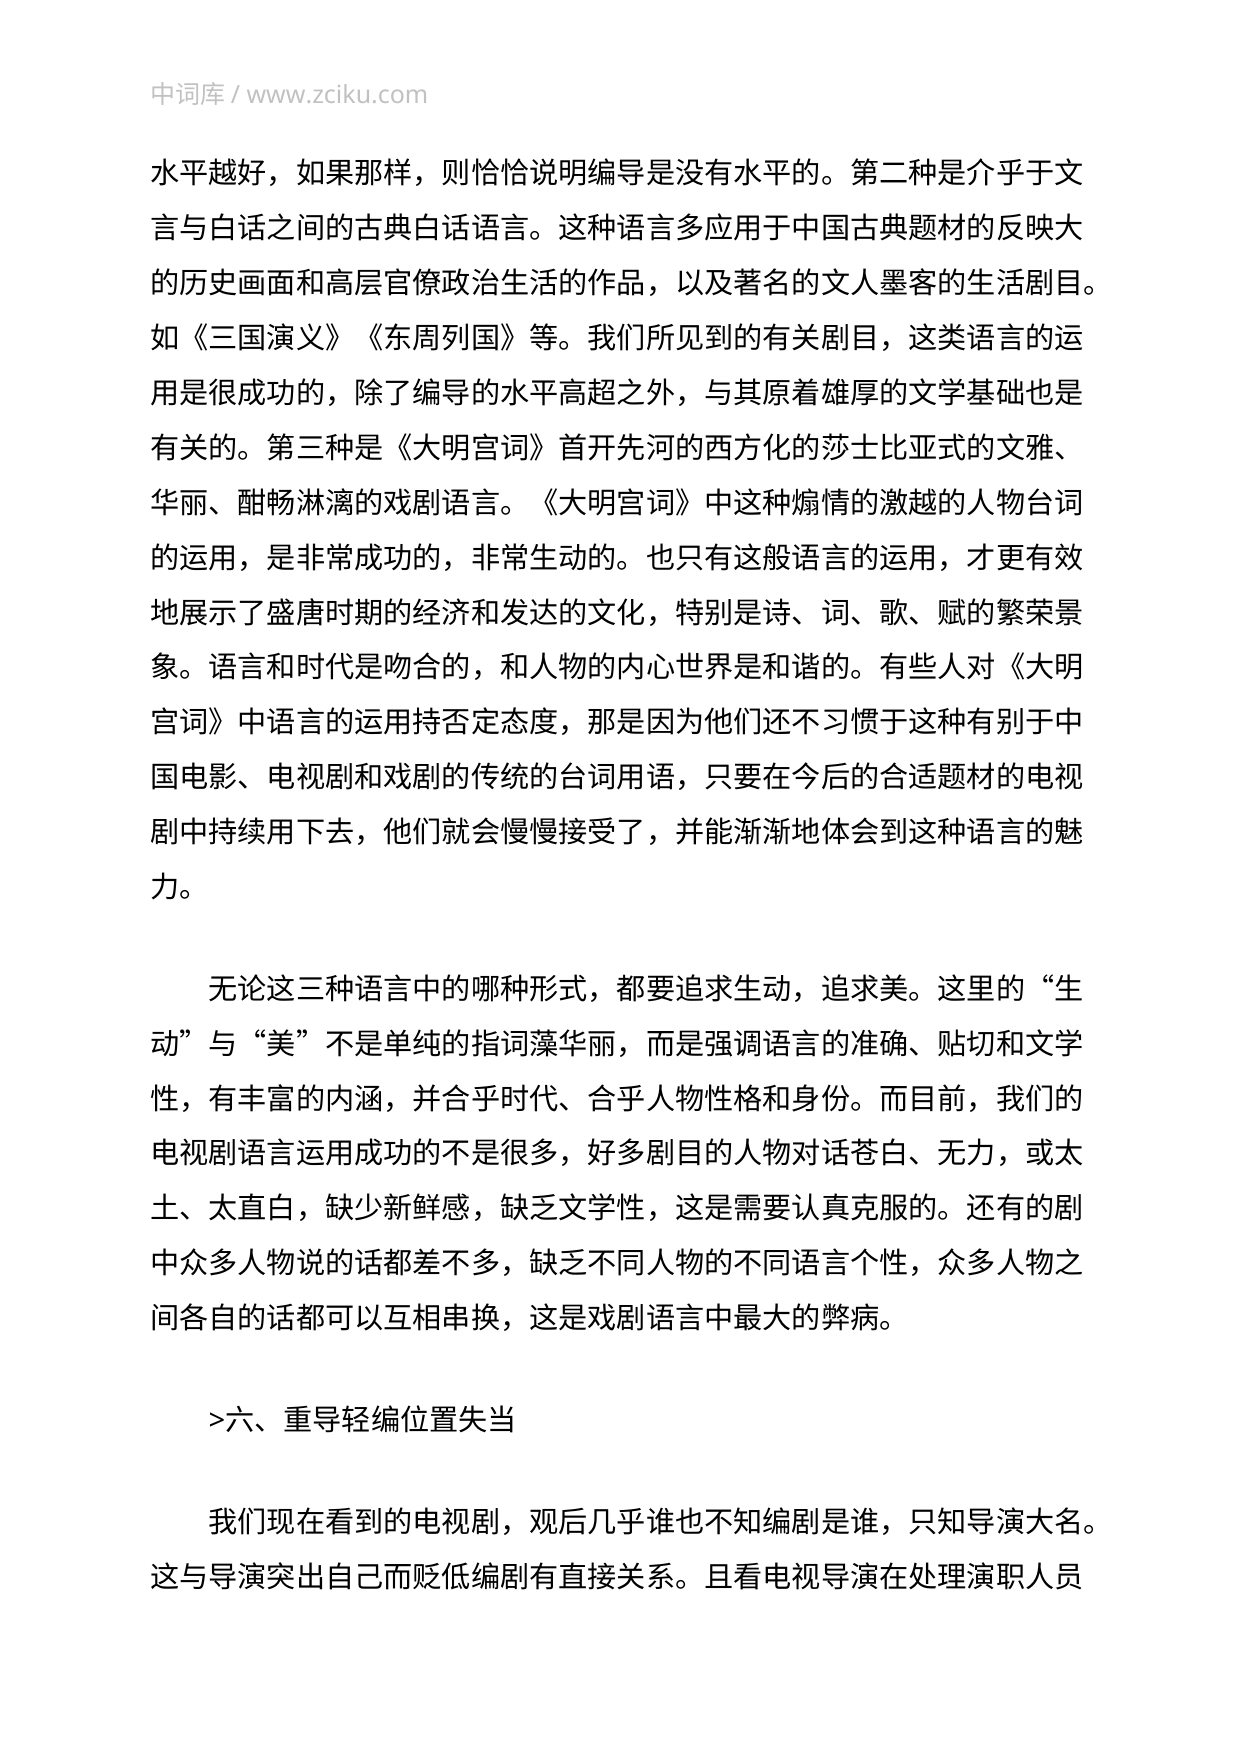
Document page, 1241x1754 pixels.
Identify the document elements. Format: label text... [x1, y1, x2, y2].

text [150, 1498, 1090, 1596]
text 无论这三种语言中的哪种形式，都要追求生动，追求美。这里的“生动”与“美”不是单纯的指词藻华丽，而是强调语言的准确、贴切和文学性，有丰富的内涵，并合乎时代、合乎人物性格和身份。而目前，我们的电视剧语言运用成功的不是很多，好多剧目的人物对话苍白、无力，或太土、太直白，缺少新鲜感，缺乏文学性，这是需要认真克服的。还有的剧中众多人物说的话都差不多，缺乏不同人物的不同语言个性，众多人物之间各自的话都可以互相串换，这是戏剧语言中最大的弊病。 [150, 965, 1090, 1337]
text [150, 150, 1090, 906]
text >六、重导轻编位置失当 [150, 1397, 1090, 1439]
